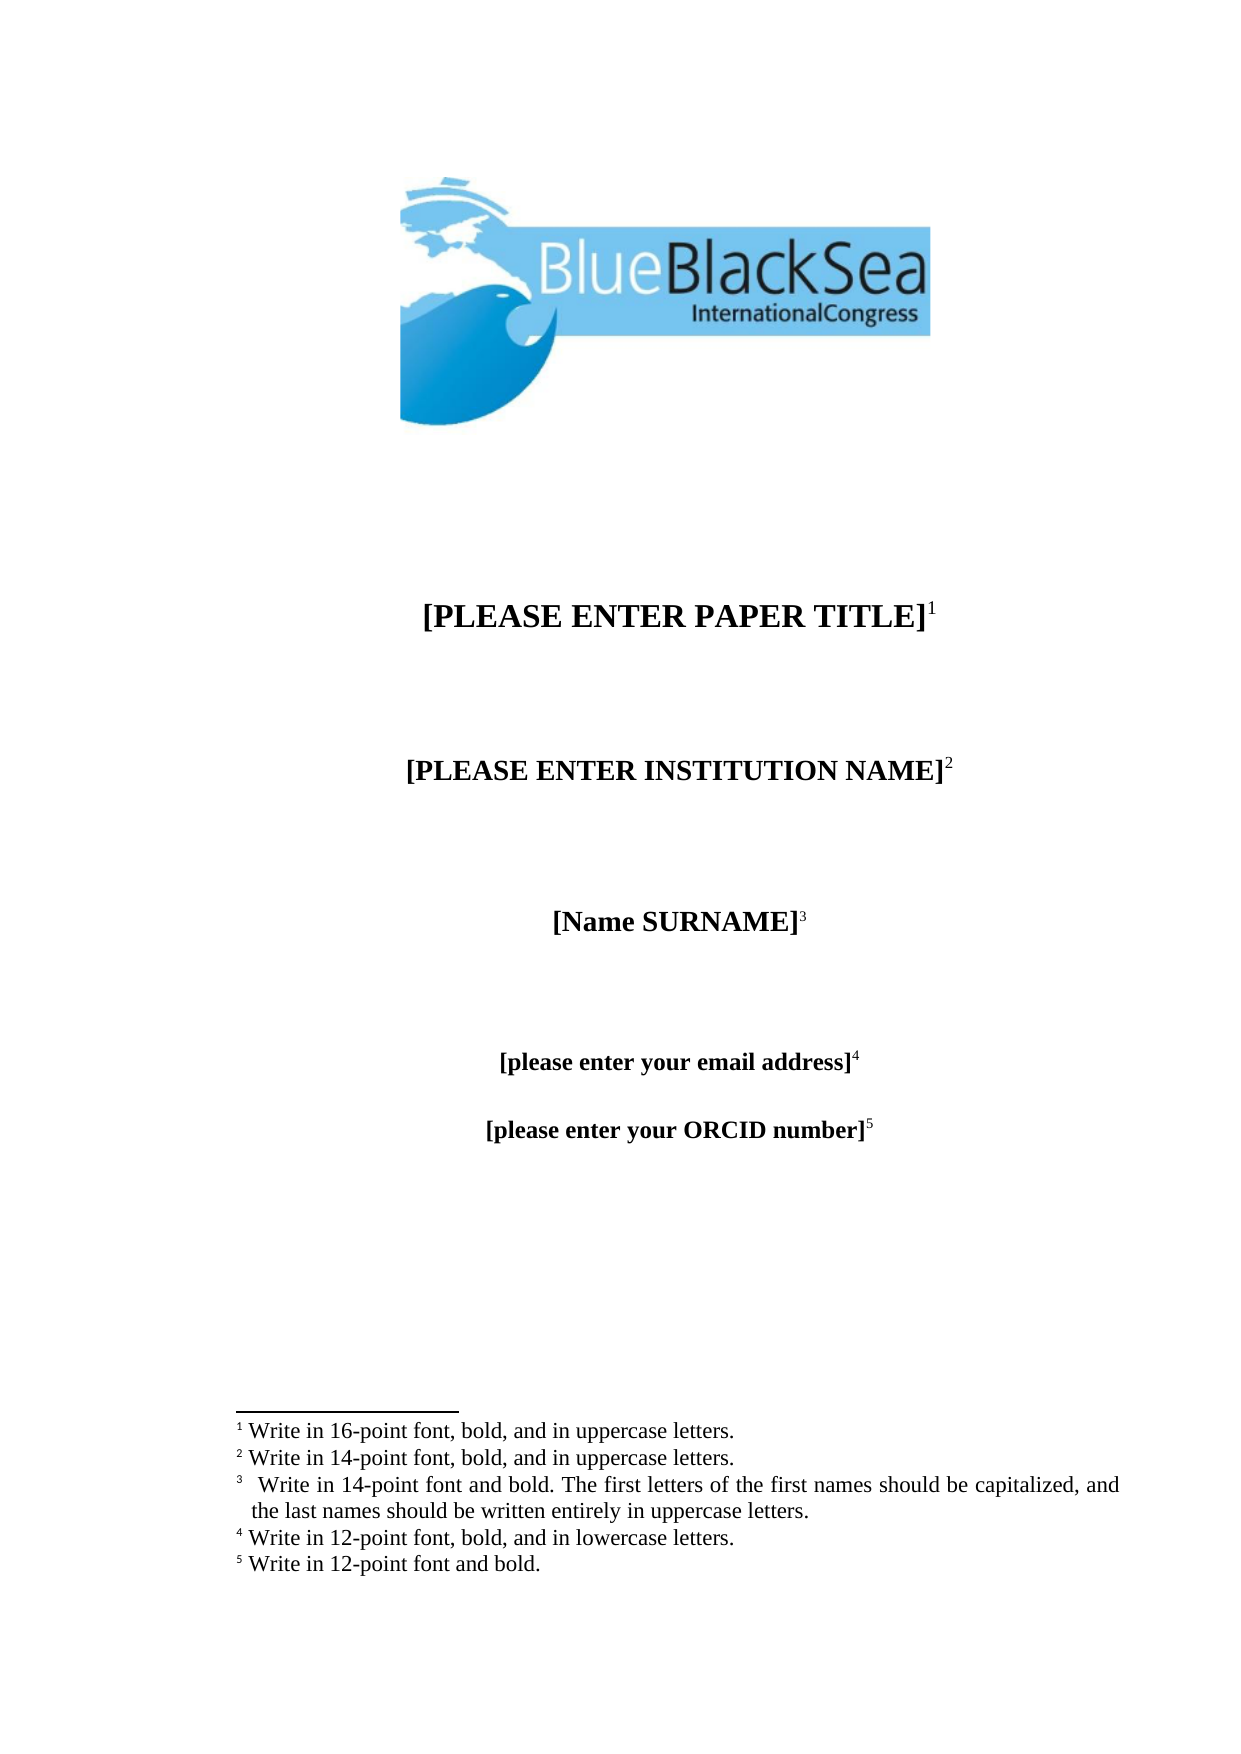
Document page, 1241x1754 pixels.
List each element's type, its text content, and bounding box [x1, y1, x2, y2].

text [PLEASE ENTER INSTITUTION NAME] [236, 753, 1122, 787]
text [please enter your ORCID number] [236, 1115, 1122, 1144]
text [PLEASE ENTER PAPER TITLE] [236, 596, 1122, 635]
text [Name SURNAME] [236, 904, 1122, 937]
picture [399, 177, 930, 434]
text [please enter your email address] [236, 1047, 1122, 1076]
